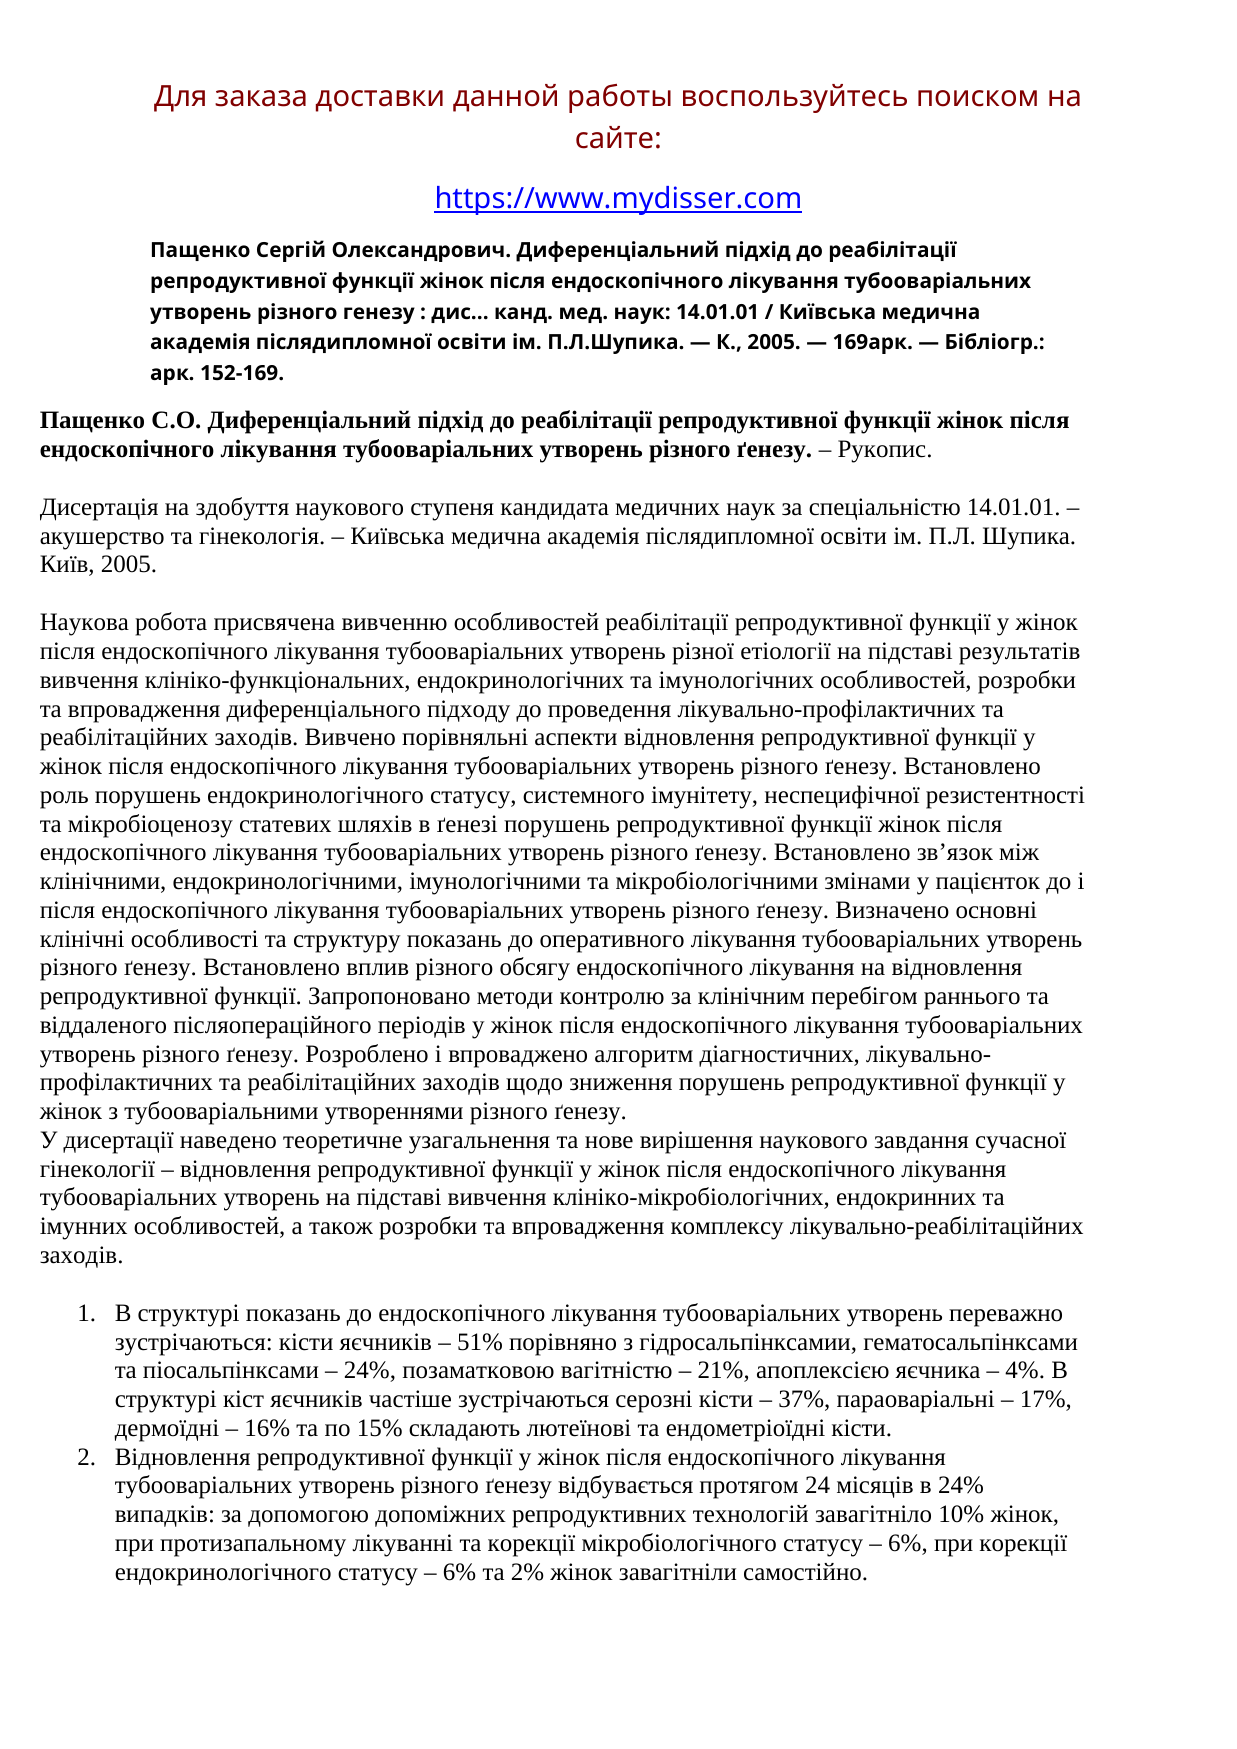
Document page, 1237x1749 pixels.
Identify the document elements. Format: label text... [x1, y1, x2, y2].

table_header [40, 405, 1086, 1125]
text Пащенко Сергій Олександрович. Диференціальний підхід до реабілітації репродуктивної функції жінок після ендоскопічного лікування тубооваріальних утворень різного генезу : дис... канд. мед. наук: 14.01.01 / Київська медична академія післядипломної освіти ім. П.Л.Шупика. — К., 2005. — 169арк. — Бібліогр.: арк. 152-169. [150, 236, 1086, 386]
table_cell [40, 1125, 1086, 1585]
